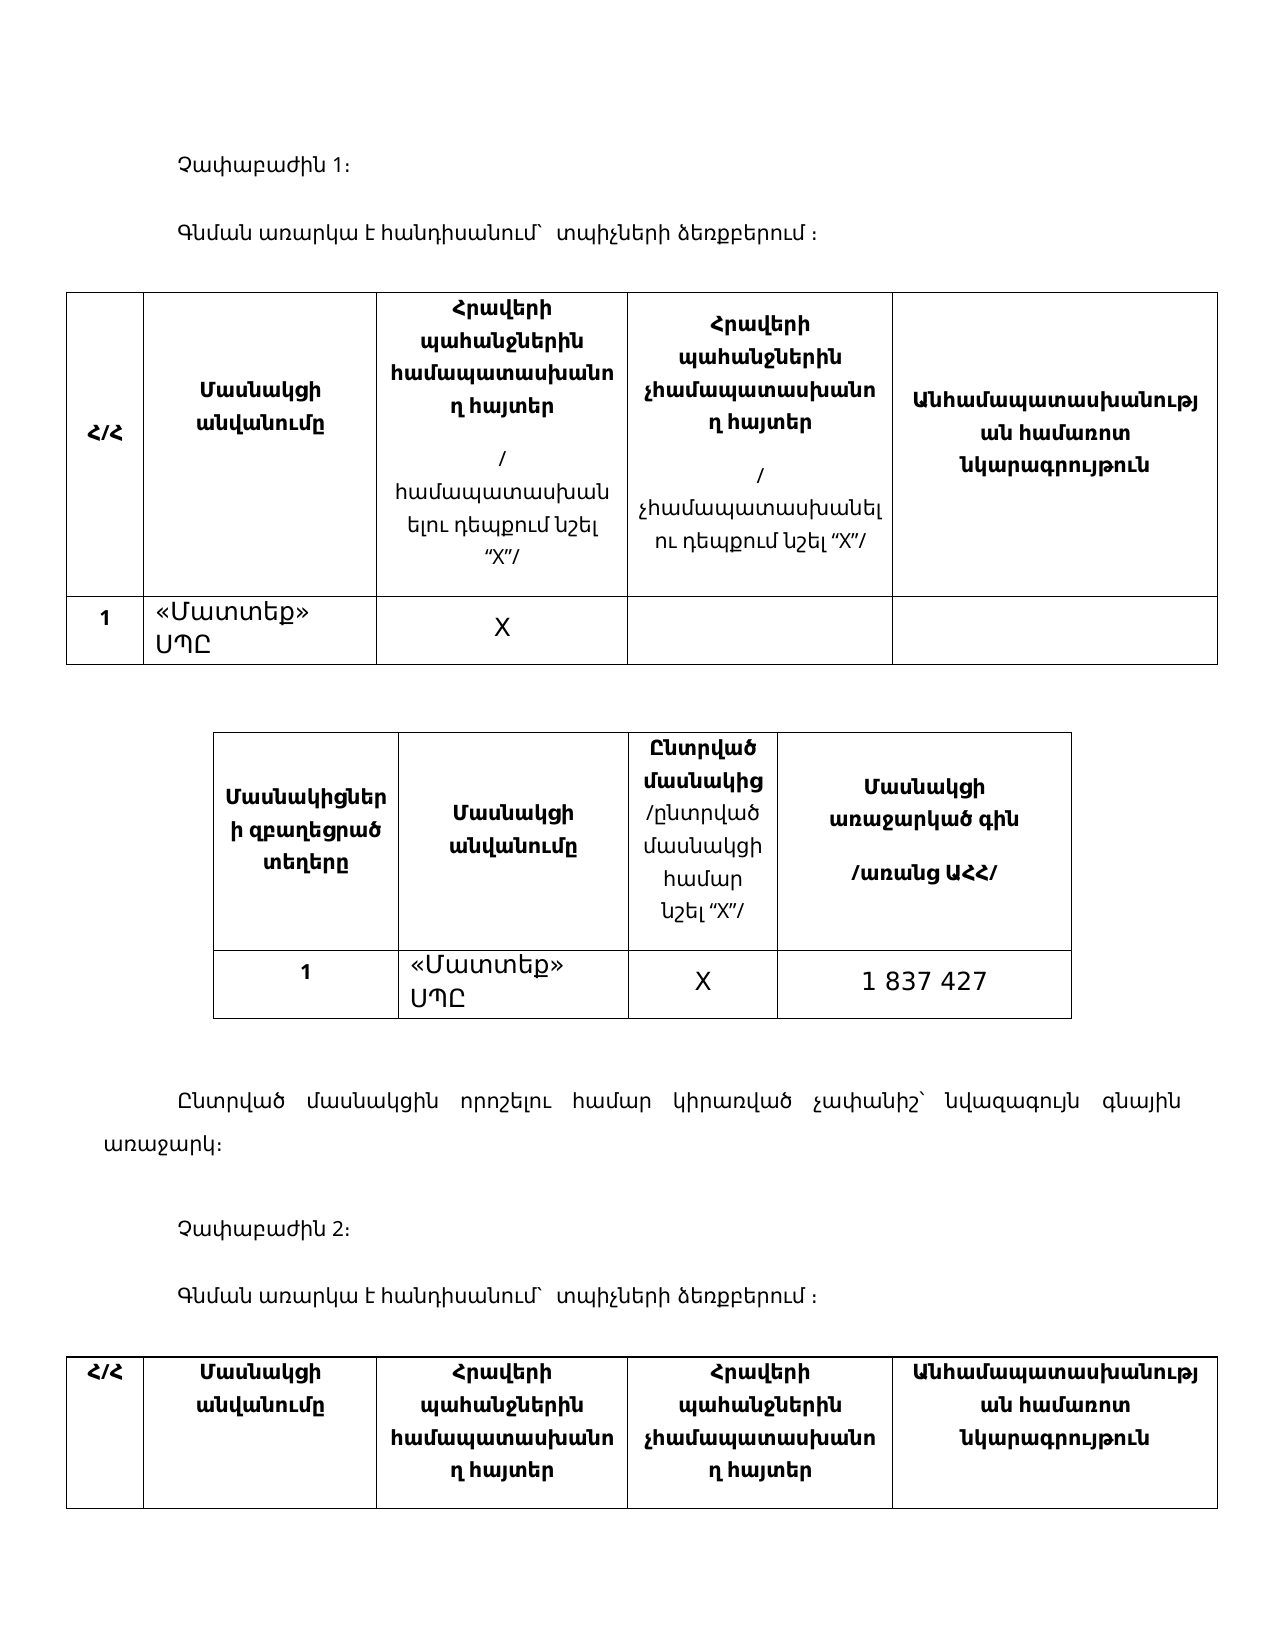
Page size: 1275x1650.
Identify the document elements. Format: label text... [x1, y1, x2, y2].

text Ընտրված մասնակցին որոշելու համար կիրառված չափանիշ՝ նվազագույն գնային առաջարկ։ [103, 1086, 1181, 1157]
table_header Մասնակցի առաջարկած գին /առանց ԱՀՀ/ [778, 733, 1071, 949]
table_cell X [629, 951, 777, 1018]
table_cell 1 [214, 951, 398, 1018]
table_header Մասնակցի անվանումը [144, 293, 376, 596]
table_header Մասնակցի անվանումը [144, 1358, 376, 1508]
text Գնման առարկա է հանդիսանում` տպիչների ձեռքբերում ։ [103, 1282, 548, 1310]
table_header Մասնակցի անվանումը [399, 733, 628, 949]
table_header Հրավերի պահանջներին համապատասխանող հայտեր /համապատասխանելու դեպքում նշել “X”/ [377, 293, 627, 596]
table_cell [628, 597, 892, 664]
table_cell «Մատտեք» ՍՊԸ [144, 597, 376, 664]
table_header Մասնակիցների զբաղեցրած տեղերը [214, 733, 398, 949]
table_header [377, 1358, 627, 1508]
table_header Հրավերի պահանջներին չհամապատասխանող հայտեր /չհամապատասխանելու դեպքում նշել “X”/ [628, 293, 892, 596]
table_cell «Մատտեք» ՍՊԸ [399, 951, 628, 1018]
text Գնման առարկա է հանդիսանում` տպիչների ձեռքբերում ։ [556, 1282, 1181, 1310]
table_header Ընտրված մասնակից /ընտրված մասնակցի համար նշել “X”/ [629, 733, 777, 949]
table_header Հ/Հ [67, 1358, 143, 1508]
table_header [893, 1358, 1217, 1508]
table_cell [893, 597, 1217, 664]
table_header Հ/Հ [67, 293, 143, 596]
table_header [628, 1358, 892, 1508]
text Չափաբաժին 2։ [103, 1214, 1181, 1242]
text Գնման առարկա է հանդիսանում` տպիչների ձեռքբերում ։ [103, 218, 548, 246]
table_cell X [377, 597, 627, 664]
table_header Անհամապատասխանության համառոտ նկարագրույթուն [893, 293, 1217, 596]
table_cell 1 [67, 597, 143, 664]
text Չափաբաժին 1։ [103, 150, 1181, 178]
table_cell 1 837 427 [778, 951, 1071, 1018]
text Գնման առարկա է հանդիսանում` տպիչների ձեռքբերում ։ [556, 218, 1181, 246]
